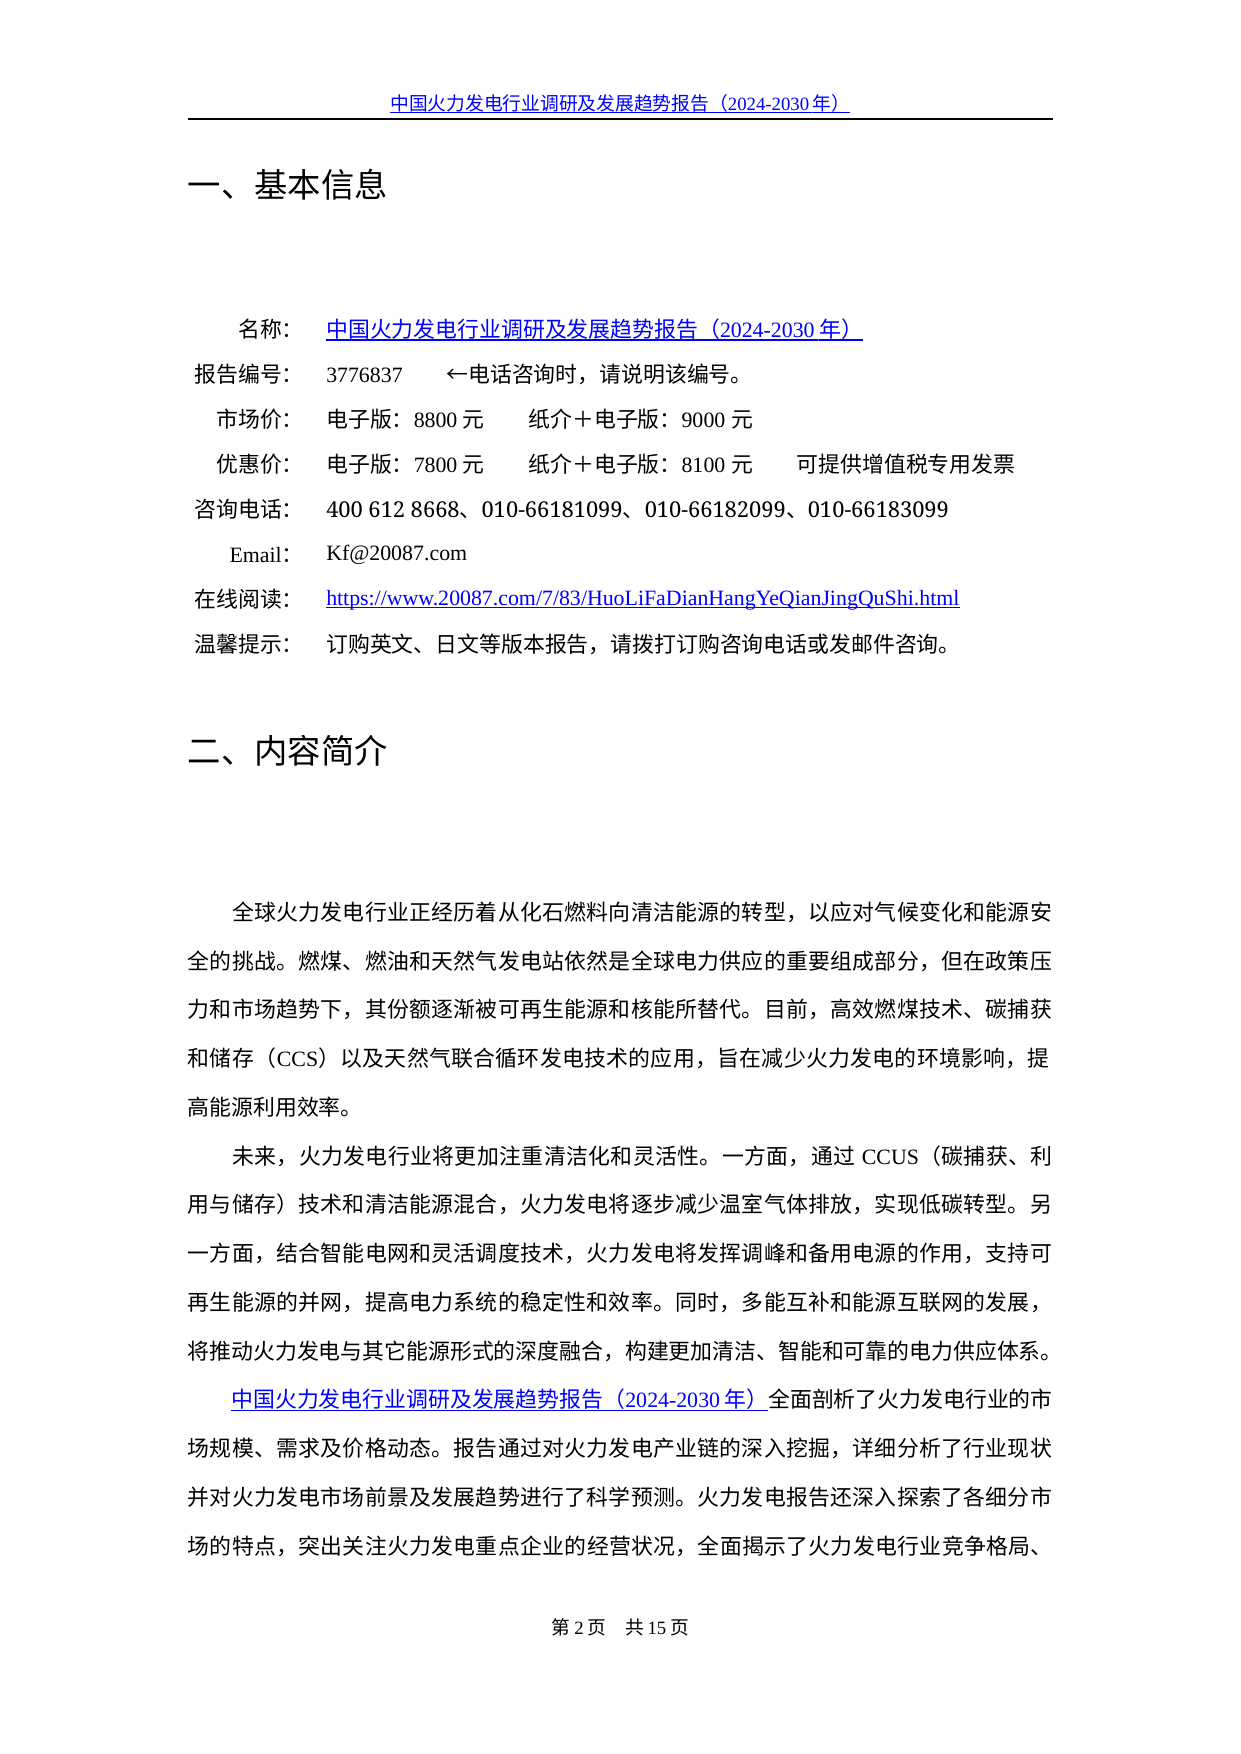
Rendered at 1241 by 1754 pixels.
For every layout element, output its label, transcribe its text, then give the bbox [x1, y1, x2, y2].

table_cell 市场价： [167, 402, 315, 447]
title 二、内容简介 [187, 717, 1053, 782]
table_cell 温馨提示： [167, 627, 315, 672]
table_cell 订购英文、日文等版本报告，请拨打订购咨询电话或发邮件咨询。 [315, 627, 1073, 672]
table_cell 电子版：8800 元 纸介＋电子版：9000 元 [315, 402, 1073, 447]
table_cell 3776837 ←电话咨询时，请说明该编号。 [315, 357, 1073, 402]
table_cell [315, 582, 1073, 627]
table_cell 在线阅读： [167, 582, 315, 627]
table_cell 400 612 8668、010-66181099、010-66182099、010-66183099 [315, 492, 1073, 537]
table_cell Email： [167, 537, 315, 582]
table_header 名称： [167, 312, 315, 357]
table_cell Kf@20087.com [315, 537, 1073, 582]
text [187, 894, 1053, 1561]
table_cell 电子版：7800 元 纸介＋电子版：8100 元 可提供增值税专用发票 [315, 447, 1073, 492]
table_cell 报告编号： [167, 357, 315, 402]
table_cell 优惠价： [167, 447, 315, 492]
table_header 中国火力发电行业调研及发展趋势报告（2024-2030年） [315, 312, 1073, 357]
table_cell 咨询电话： [167, 492, 315, 537]
title 一、基本信息 [187, 150, 1053, 215]
